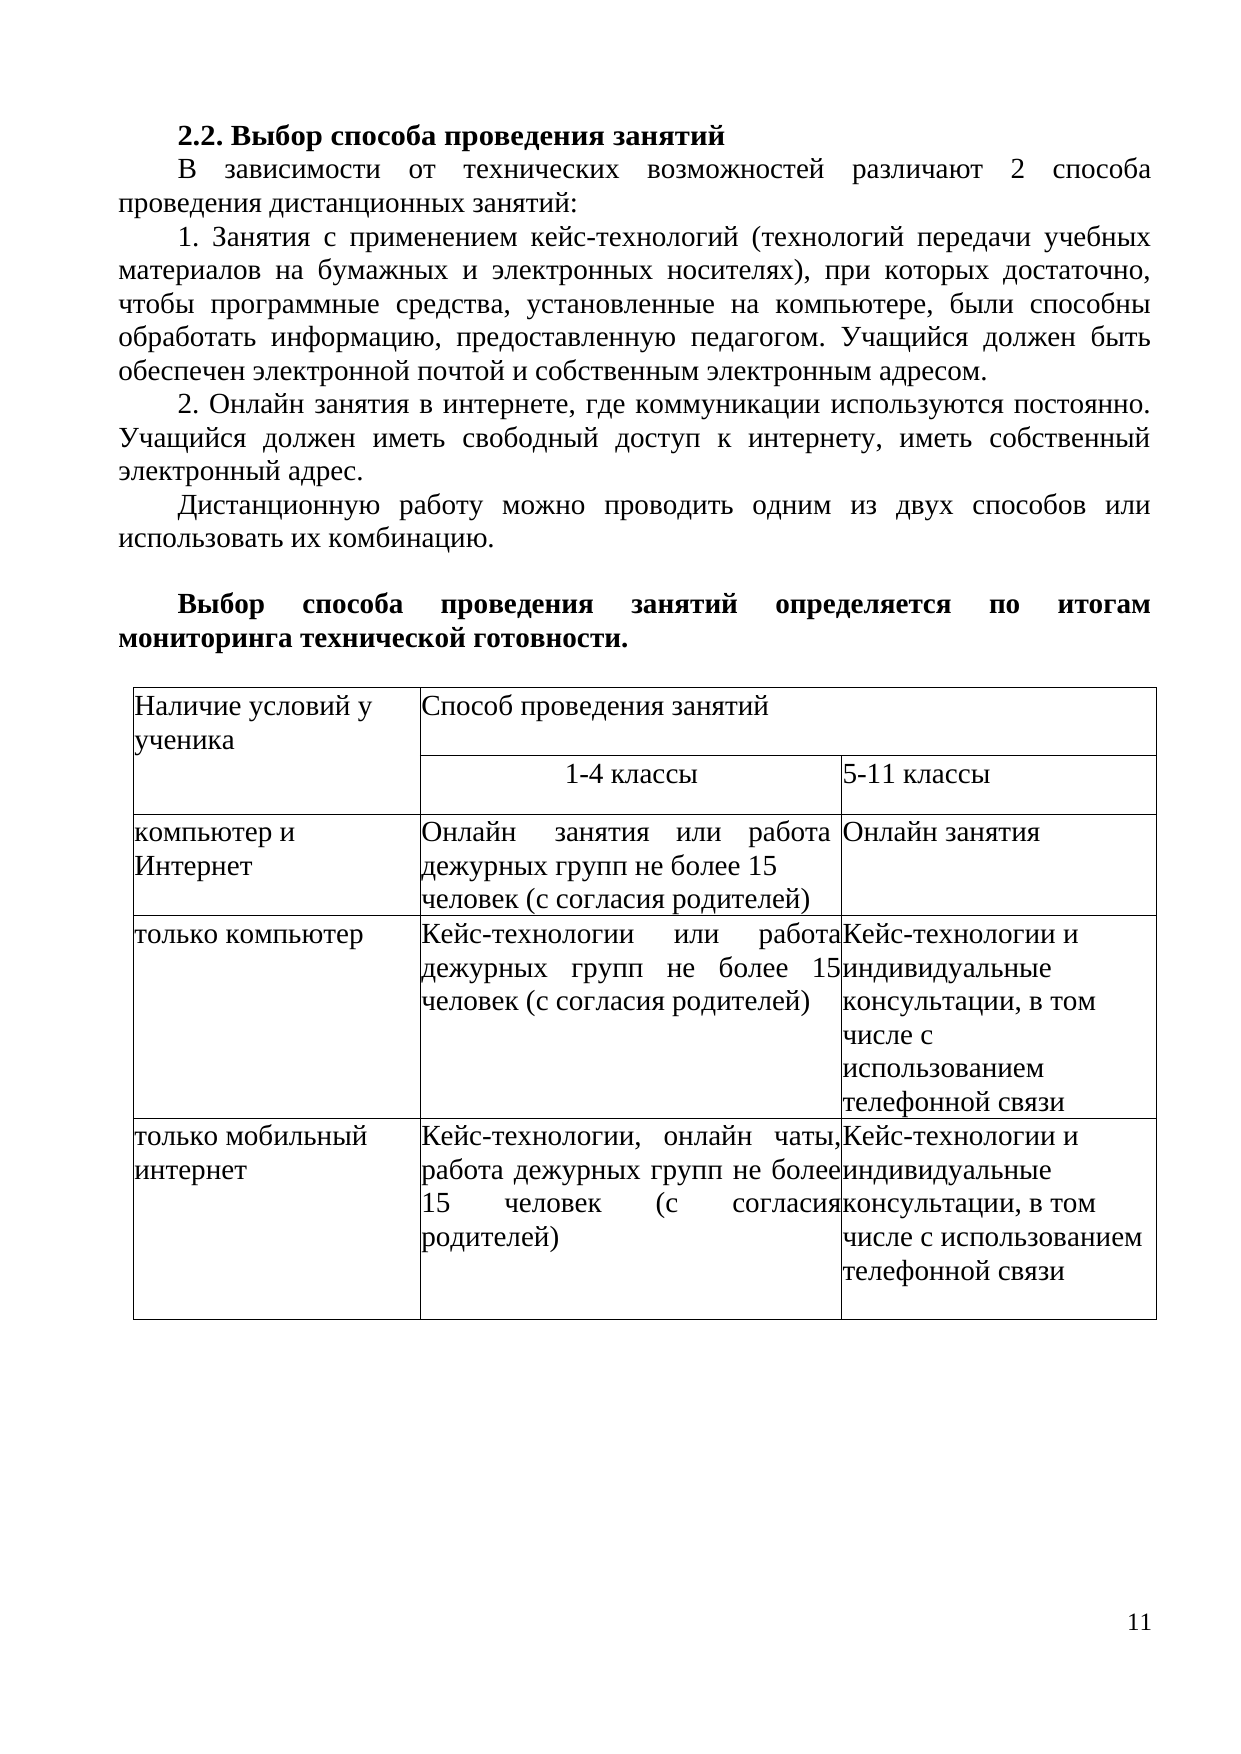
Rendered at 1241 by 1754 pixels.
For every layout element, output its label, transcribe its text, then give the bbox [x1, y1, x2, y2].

table_cell Онлайн занятия или работа дежурных групп не более 15 человек (с согласия родителей) [421, 815, 841, 915]
table_cell компьютер и Интернет [134, 815, 420, 915]
list 1. Занятия с применением кейс-технологий (технологий передачи учебных материалов на бумажных и электронных носителях), при которых достаточно, чтобы программные средства, установленные на компьютере, были способны обработать информацию, предоставленную педагогом. Учащийся должен быть обеспечен электронной почтой и собственным электронным адресом. [118, 219, 1152, 386]
table_cell 5-11 классы [842, 756, 1156, 813]
table_cell Кейс-технологии или работа дежурных групп не более 15 человек (с согласия родителей) [421, 916, 841, 1117]
table_cell только мобильный интернет [134, 1119, 420, 1319]
table_header Наличие условий у ученика [134, 688, 420, 813]
table_cell Онлайн занятия [842, 815, 1156, 915]
table_cell 1-4 классы [421, 756, 841, 813]
table_header Способ проведения занятий [421, 688, 1156, 755]
list 2. Онлайн занятия в интернете, где коммуникации используются постоянно. Учащийся должен иметь свободный доступ к интернету, иметь собственный электронный адрес. [118, 386, 1152, 487]
table_cell только компьютер [134, 916, 420, 1117]
text В зависимости от технических возможностей различают 2 способа проведения дистанционных занятий: [118, 152, 1152, 219]
table_cell Кейс-технологии и индивидуальные консультации, в том числе с использованием телефонной связи [842, 1119, 1156, 1319]
table_cell Кейс-технологии, онлайн чаты, работа дежурных групп не более 15 человек (с согласия родителей) [421, 1119, 841, 1319]
subtitle Выбор способа проведения занятий определяется по итогам мониторинга технической готовности. [118, 587, 1152, 654]
text Дистанционную работу можно проводить одним из двух способов или использовать их комбинацию. [118, 487, 1152, 554]
subtitle 2.2. Выбор способа проведения занятий [118, 118, 1152, 152]
table_cell Кейс-технологии и индивидуальные консультации, в том числе с использованием телефонной связи [842, 916, 1156, 1117]
